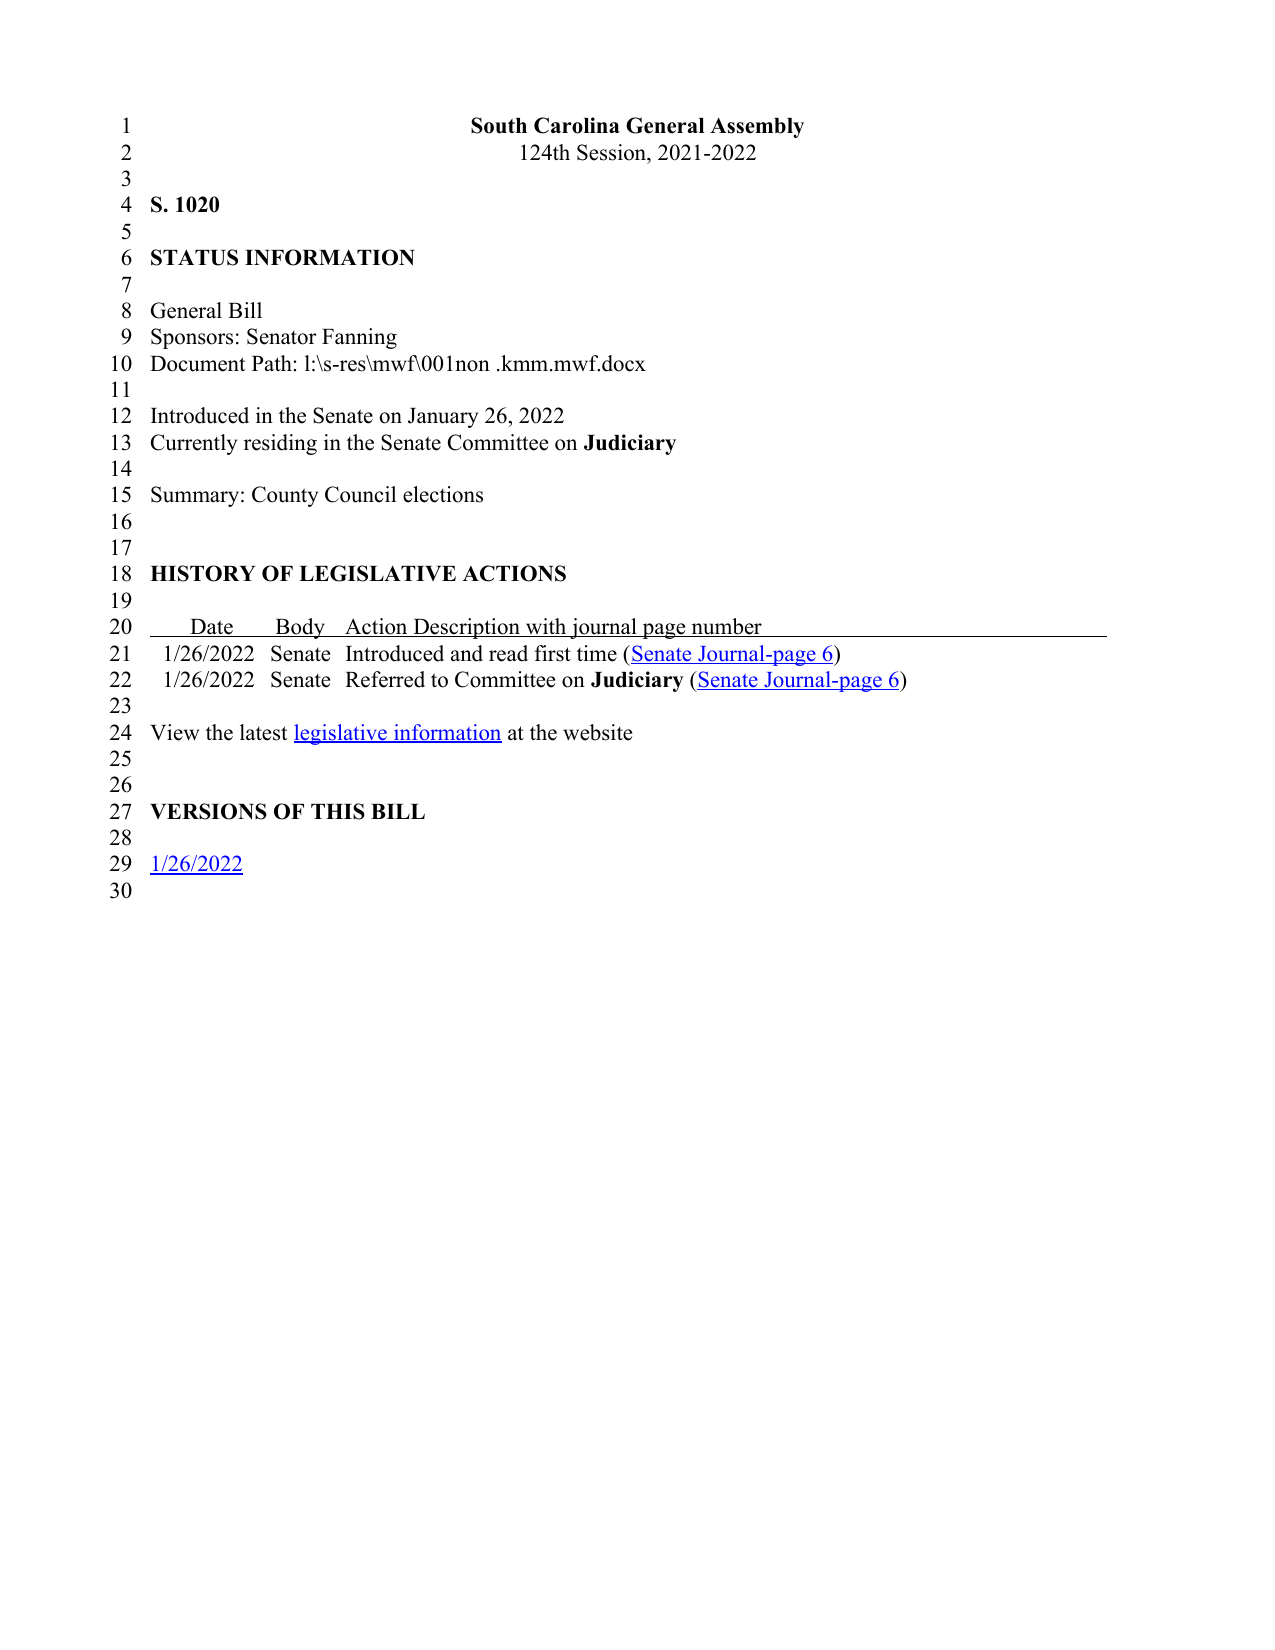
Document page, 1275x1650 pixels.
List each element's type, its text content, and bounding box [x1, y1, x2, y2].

text Sponsors: Senator Fanning [150, 323, 1125, 350]
text Currently residing in the Senate Committee on Judiciary [150, 429, 1125, 455]
text Document Path: l:\s-res\mwf\001non .kmm.mwf.docx [150, 350, 1125, 376]
text Summary: County Council elections [150, 481, 1125, 508]
text STATUS INFORMATION [150, 244, 1125, 271]
text 1/26/2022 Senate Referred to Committee on Judiciary (Senate Journal-page 6) [150, 666, 1125, 692]
text General Bill [150, 297, 1125, 323]
text HISTORY OF LEGISLATIVE ACTIONS [150, 561, 1125, 587]
text VERSIONS OF THIS BILL [150, 798, 1125, 824]
text S. 1020 [150, 192, 1125, 218]
text 1/26/2022 [150, 850, 1125, 877]
text 124th Session, 2021-2022 [150, 139, 1125, 165]
text Introduced in the Senate on January 26, 2022 [150, 402, 1125, 429]
text 1/26/2022 Senate Introduced and read first time (Senate Journal-page 6) [150, 639, 1125, 666]
text Date Body Action Description with journal page number [150, 613, 1125, 639]
text View the latest legislative information at the website [150, 719, 1125, 745]
text South Carolina General Assembly [150, 112, 1125, 139]
